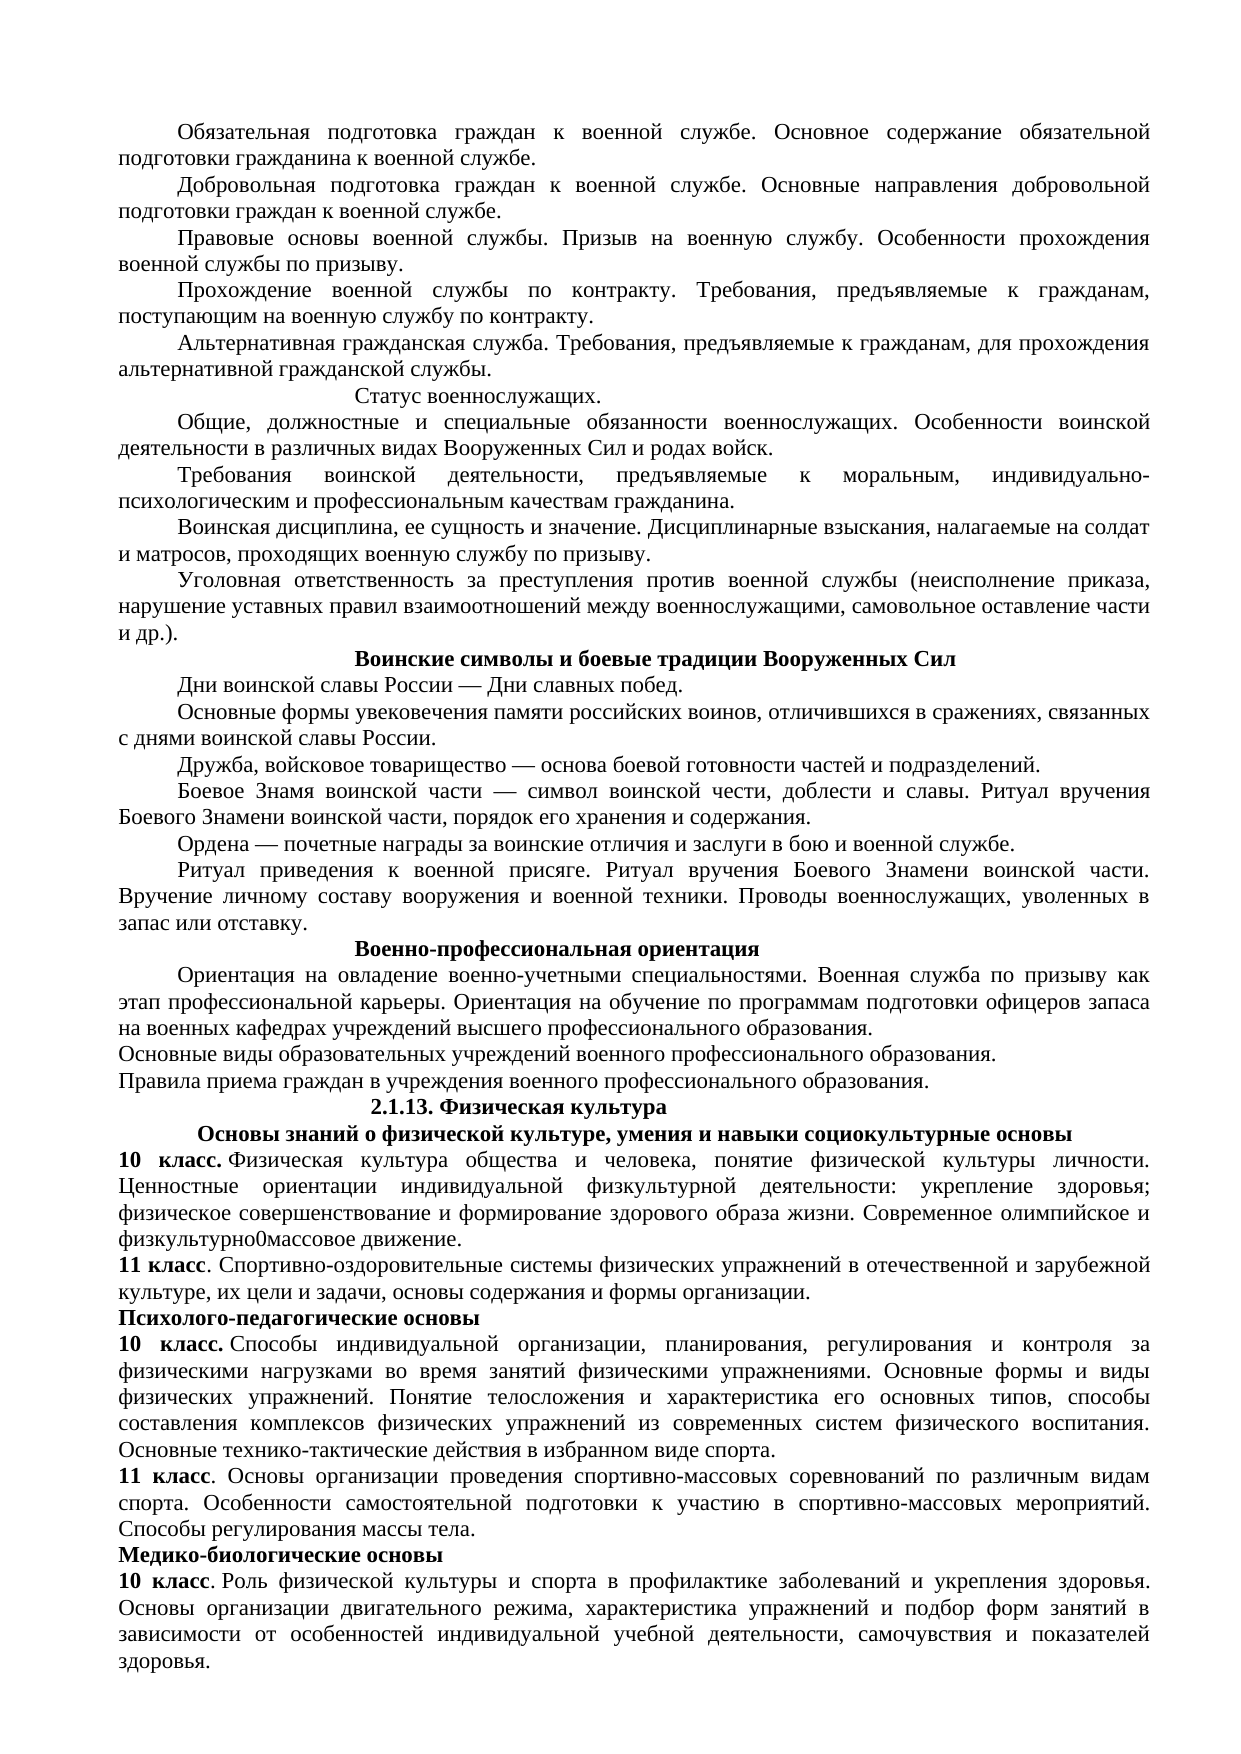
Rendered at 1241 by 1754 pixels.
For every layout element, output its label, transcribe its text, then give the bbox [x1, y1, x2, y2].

text Военно-профессиональная ориентация [354, 935, 1152, 961]
text Основы знаний о физической культуре, умения и навыки социокультурные основы [118, 1119, 1152, 1146]
text Прохождение военной службы по контракту. Требования, предъявляемые к гражданам, поступающим на военную службу по контракту. [118, 276, 1152, 329]
text Воинская дисциплина, ее сущность и значение. Дисциплинарные взыскания, налагаемые на солдат и матросов, проходящих военную службу по призыву. [118, 513, 1152, 566]
text 2.1.13. Физическая культура [370, 1093, 1152, 1119]
text Общие, должностные и специальные обязанности военнослужащих. Особенности воинской деятельности в различных видах Вооруженных Сил и родах войск. [118, 408, 1152, 461]
text Ориентация на овладение военно-учетными специальностями. Военная служба по призыву как этап профессиональной карьеры. Ориентация на обучение по программам подготовки офицеров запаса на военных кафедрах учреждений высшего профессионального образования. [118, 961, 1152, 1041]
text Дружба, войсковое товарищество — основа боевой готовности частей и подразделений. [118, 751, 1152, 777]
text Воинские символы и боевые традиции Вооруженных Сил [354, 645, 1152, 672]
text Медико-биологические основы [118, 1541, 1152, 1568]
text Уголовная ответственность за преступления против военной службы (неисполнение приказа, нарушение уставных правил взаимоотношений между военнослужащими, самовольное оставление части и др.). [118, 566, 1152, 645]
text Правила приема граждан в учреждения военного профессионального образования. [118, 1067, 1152, 1093]
text Основные формы увековечения памяти российских воинов, отличившихся в сражениях, связанных с днями воинской славы России. [118, 698, 1152, 751]
text Обязательная подготовка граждан к военной службе. Основное содержание обязательной подготовки гражданина к военной службе. [118, 118, 1152, 171]
text 10 класс. Роль физической культуры и спорта в профилактике заболеваний и укрепления здоровья. Основы организации двигательного режима, характеристика упражнений и подбор форм занятий в зависимости от особенностей индивидуальной учебной деятельности, самочувствия и показателей здоровья. [118, 1568, 1152, 1673]
text Боевое Знамя воинской части — символ воинской чести, доблести и славы. Ритуал вручения Боевого Знамени воинской части, порядок его хранения и содержания. [118, 777, 1152, 830]
text Дни воинской славы России — Дни славных побед. [118, 672, 1152, 698]
text Психолого-педагогические основы [118, 1304, 1152, 1330]
text 11 класс. Основы организации проведения спортивно-массовых соревнований по различным видам спорта. Особенности самостоятельной подготовки к участию в спортивно-массовых мероприятий. Способы регулирования массы тела. [118, 1462, 1152, 1541]
text Основные виды образовательных учреждений военного профессионального образования. [118, 1041, 1152, 1067]
text Требования воинской деятельности, предъявляемые к моральным, индивидуально-психологическим и профессиональным качествам гражданина. [118, 461, 1152, 513]
text Правовые основы военной службы. Призыв на военную службу. Особенности прохождения военной службы по призыву. [118, 223, 1152, 276]
text 10 класс. Физическая культура общества и человека, понятие физической культуры личности. Ценностные ориентации индивидуальной физкультурной деятельности: укрепление здоровья; физическое совершенствование и формирование здорового образа жизни. Современное олимпийское и физкультурно0массовое движение. [118, 1146, 1152, 1251]
text Альтернативная гражданская служба. Требования, предъявляемые к гражданам, для прохождения альтернативной гражданской службы. [118, 329, 1152, 382]
text Статус военнослужащих. [354, 382, 1152, 408]
text Ритуал приведения к военной присяге. Ритуал вручения Боевого Знамени воинской части. Вручение личному составу вооружения и военной техники. Проводы военнослужащих, уволенных в запас или отставку. [118, 856, 1152, 935]
text 10 класс. Способы индивидуальной организации, планирования, регулирования и контроля за физическими нагрузками во время занятий физическими упражнениями. Основные формы и виды физических упражнений. Понятие телосложения и характеристика его основных типов, способы составления комплексов физических упражнений из современных систем физического воспитания. Основные технико-тактические действия в избранном виде спорта. [118, 1330, 1152, 1462]
text 11 класс. Спортивно-оздоровительные системы физических упражнений в отечественной и зарубежной культуре, их цели и задачи, основы содержания и формы организации. [118, 1251, 1152, 1304]
text Добровольная подготовка граждан к военной службе. Основные направления добровольной подготовки граждан к военной службе. [118, 171, 1152, 223]
text Ордена — почетные награды за воинские отличия и заслуги в бою и военной службе. [118, 830, 1152, 856]
